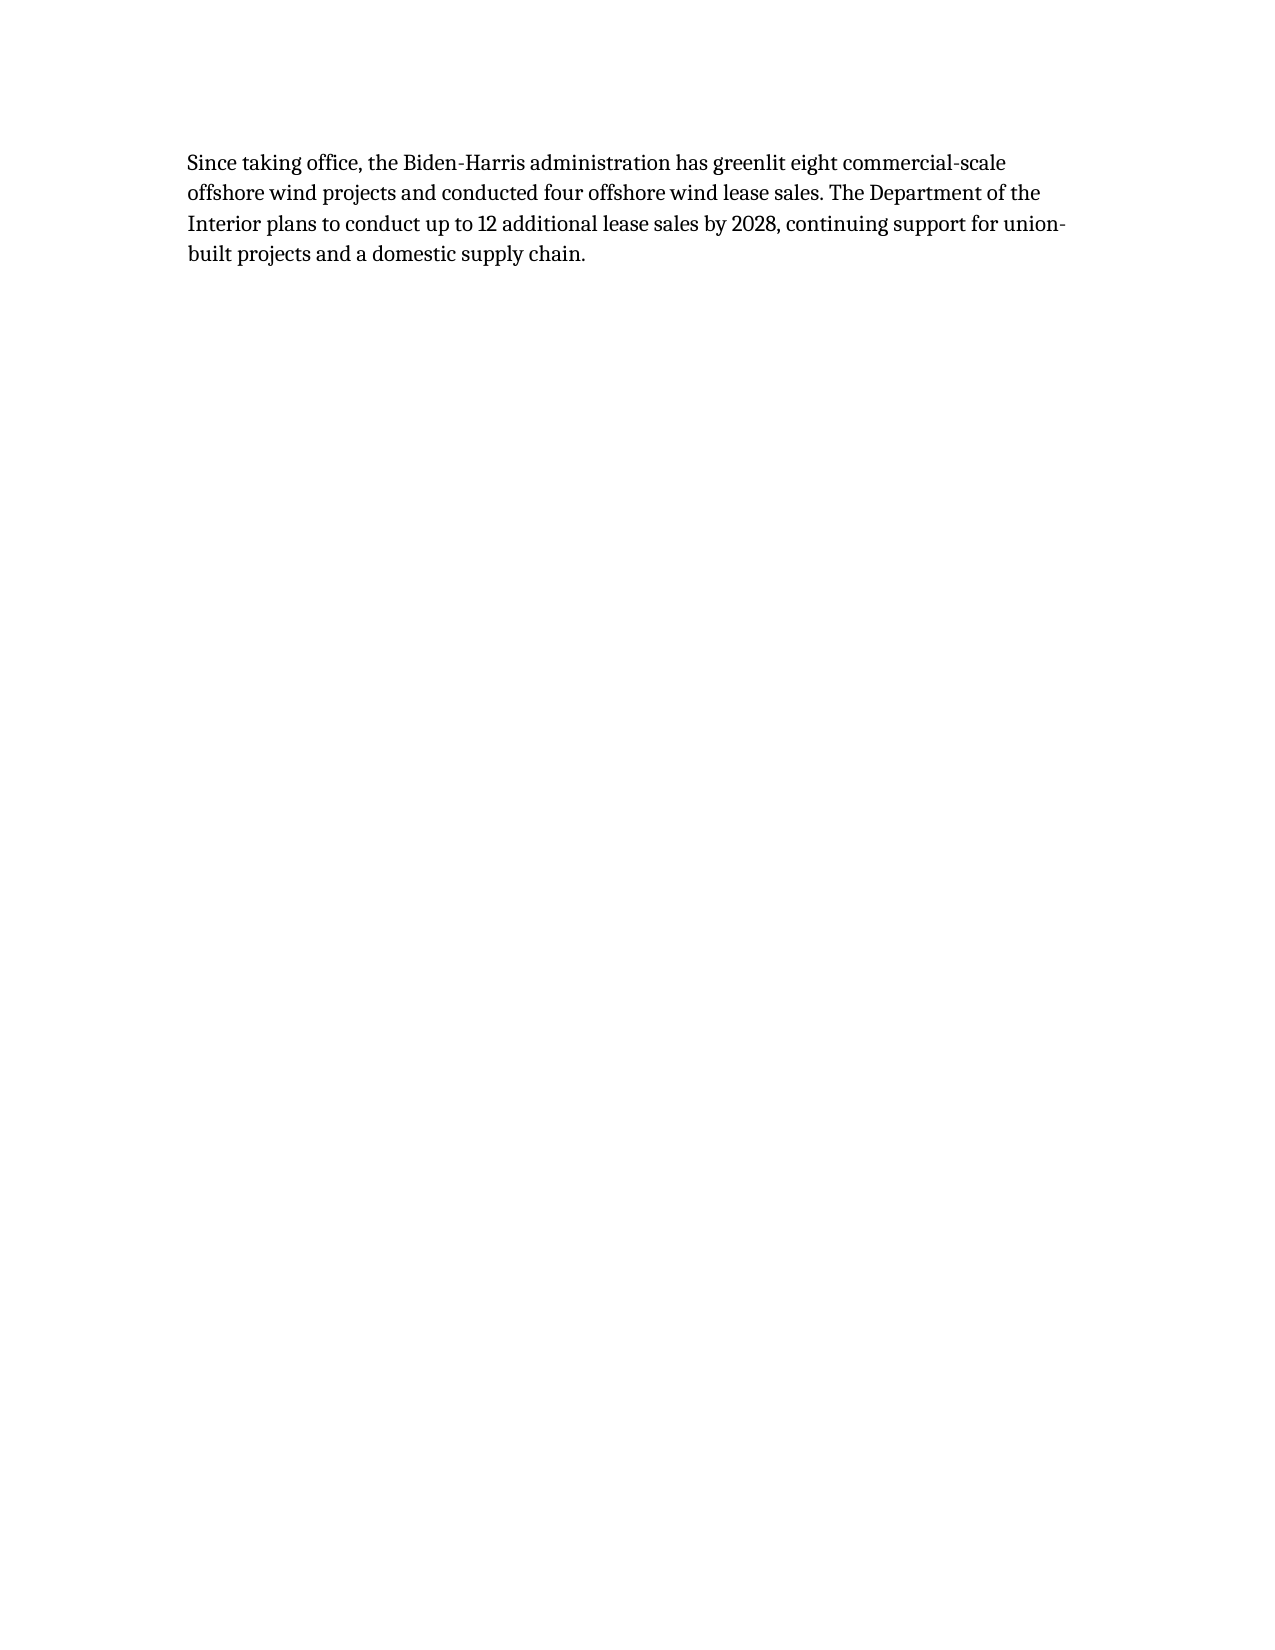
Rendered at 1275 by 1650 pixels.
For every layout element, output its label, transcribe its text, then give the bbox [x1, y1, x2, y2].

text Since taking office, the Biden-Harris administration has greenlit eight commercial-scale offshore wind projects and conducted four offshore wind lease sales. The Department of the Interior plans to conduct up to 12 additional lease sales by 2028, continuing support for union-built projects and a domestic supply chain. [187, 150, 1087, 267]
